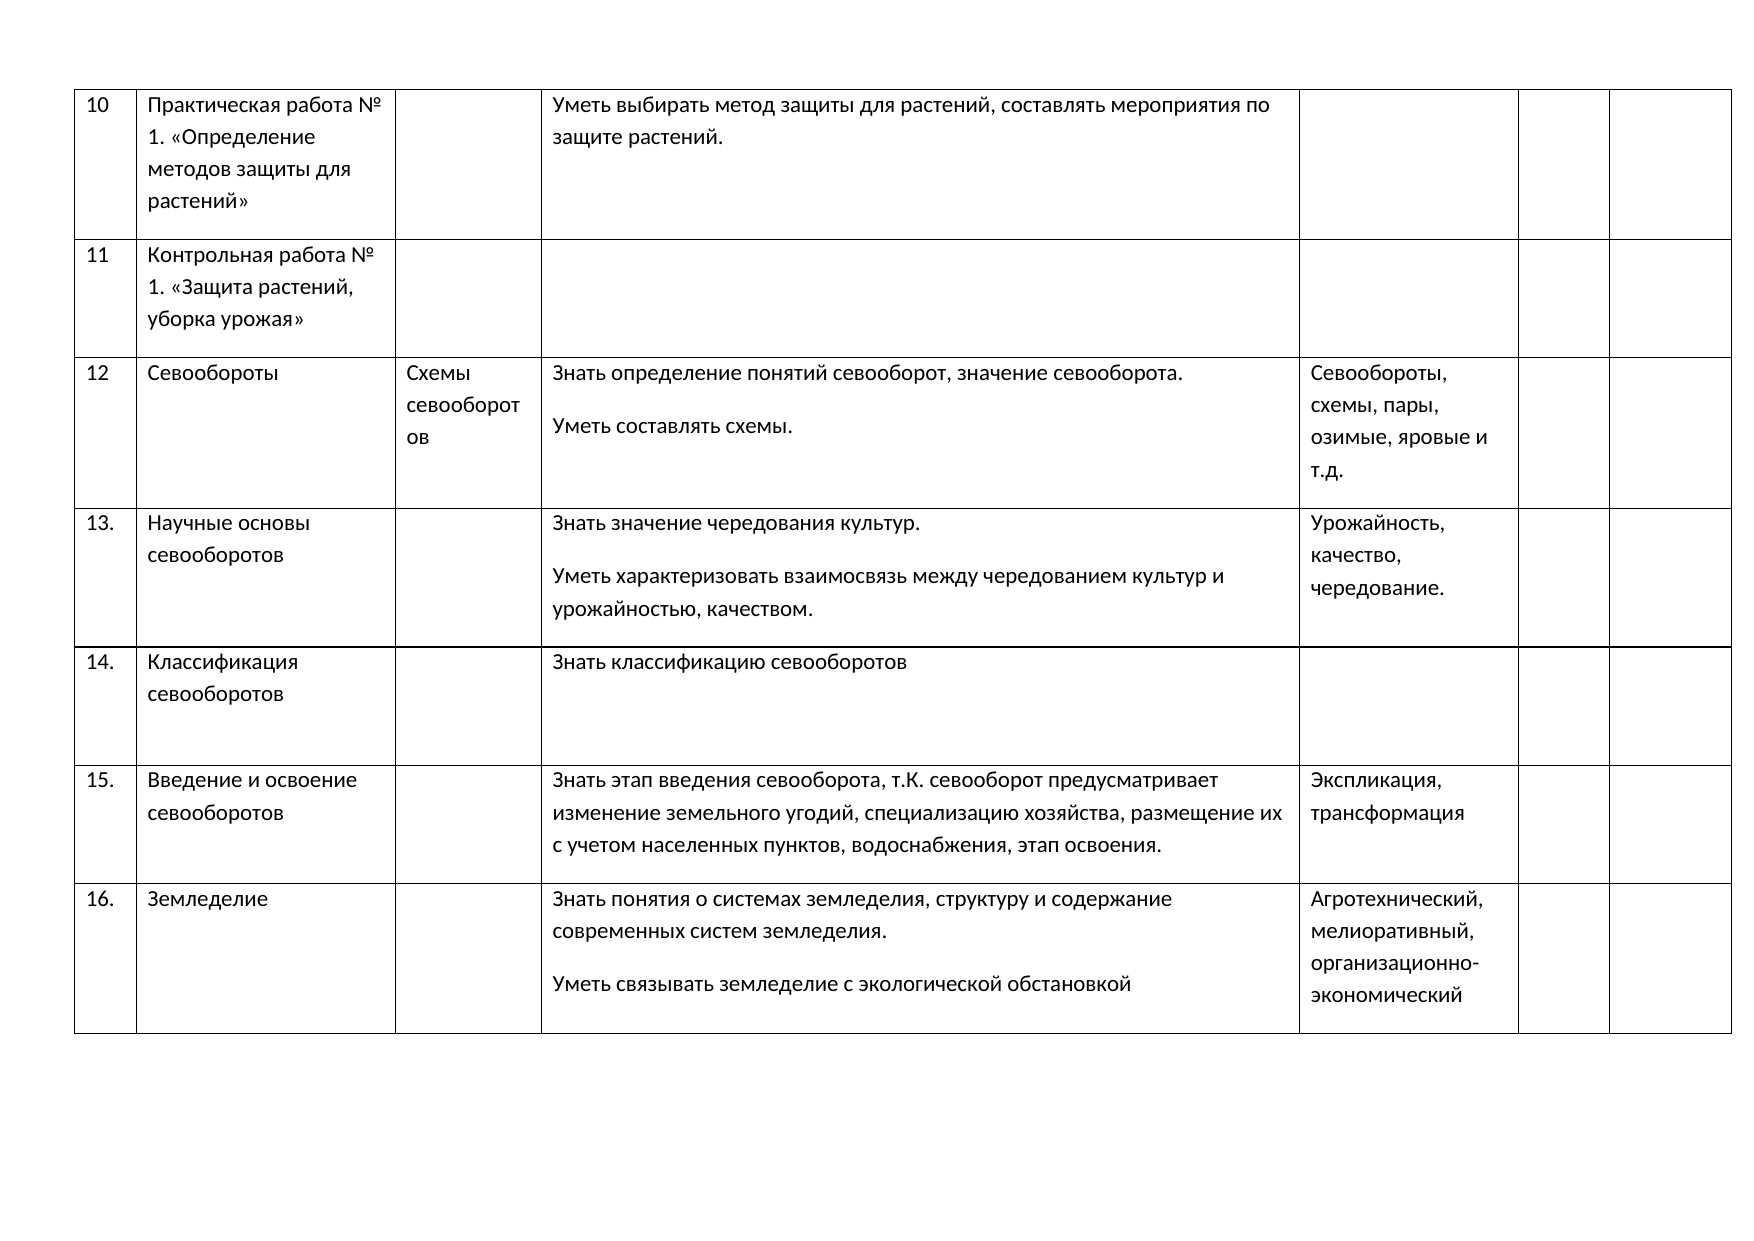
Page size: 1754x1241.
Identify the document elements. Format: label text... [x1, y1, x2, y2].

table_cell Севообороты, схемы, пары, озимые, яровые и т.д. [1300, 358, 1518, 507]
table_cell [1610, 90, 1731, 239]
table_cell Знать классификацию севооборотов [542, 648, 1299, 764]
table_cell [1300, 90, 1518, 239]
table_cell [1300, 240, 1518, 357]
table_cell 12 [75, 358, 136, 507]
table_cell Научные основы севооборотов [137, 509, 395, 646]
table_cell [1519, 90, 1609, 239]
table_cell Земледелие [137, 884, 395, 1033]
table_cell Знать определение понятий севооборот, значение севооборота. Уметь составлять схемы. [542, 358, 1299, 507]
table_cell Введение и освоение севооборотов [137, 766, 395, 883]
table_cell [1610, 648, 1731, 764]
table_cell [1519, 884, 1609, 1033]
table_cell 14. [75, 648, 136, 764]
table_cell [396, 240, 541, 357]
table_cell [1610, 358, 1731, 507]
table_cell 13. [75, 509, 136, 646]
table_cell [1610, 766, 1731, 883]
table_cell [1519, 766, 1609, 883]
table_cell [1519, 358, 1609, 507]
table_cell [1610, 240, 1731, 357]
table_cell [396, 648, 541, 764]
table_cell Урожайность, качество, чередование. [1300, 509, 1518, 646]
table_cell [396, 884, 541, 1033]
table_cell [1610, 884, 1731, 1033]
table_cell [396, 766, 541, 883]
table_cell [1300, 648, 1518, 764]
table_cell Знать этап введения севооборота, т.К. севооборот предусматривает изменение земельного угодий, специализацию хозяйства, размещение их с учетом населенных пунктов, водоснабжения, этап освоения. [542, 766, 1299, 883]
table_cell Классификация севооборотов [137, 648, 395, 764]
table_cell 11 [75, 240, 136, 357]
table_cell Севообороты [137, 358, 395, 507]
table_cell Практическая работа № 1. «Определение методов защиты для растений» [137, 90, 395, 239]
table_cell [1519, 240, 1609, 357]
table_cell Схемы севооборотов [396, 358, 541, 507]
table_cell Уметь выбирать метод защиты для растений, составлять мероприятия по защите растений. [542, 90, 1299, 239]
table_cell [396, 509, 541, 646]
table_cell 10 [75, 90, 136, 239]
table_cell Знать значение чередования культур. Уметь характеризовать взаимосвязь между чередованием культур и урожайностью, качеством. [542, 509, 1299, 646]
table_cell [1519, 509, 1609, 646]
table_cell 15. [75, 766, 136, 883]
table_cell [542, 240, 1299, 357]
table_cell [1610, 509, 1731, 646]
table_cell Агротехнический, мелиоративный, организационно-экономический [1300, 884, 1518, 1033]
table_cell [396, 90, 541, 239]
table_cell [1519, 648, 1609, 764]
table_cell Знать понятия о системах земледелия, структуру и содержание современных систем земледелия. Уметь связывать земледелие с экологической обстановкой [542, 884, 1299, 1033]
table_cell Экспликация, трансформация [1300, 766, 1518, 883]
table_cell Контрольная работа № 1. «Защита растений, уборка урожая» [137, 240, 395, 357]
table_cell 16. [75, 884, 136, 1033]
